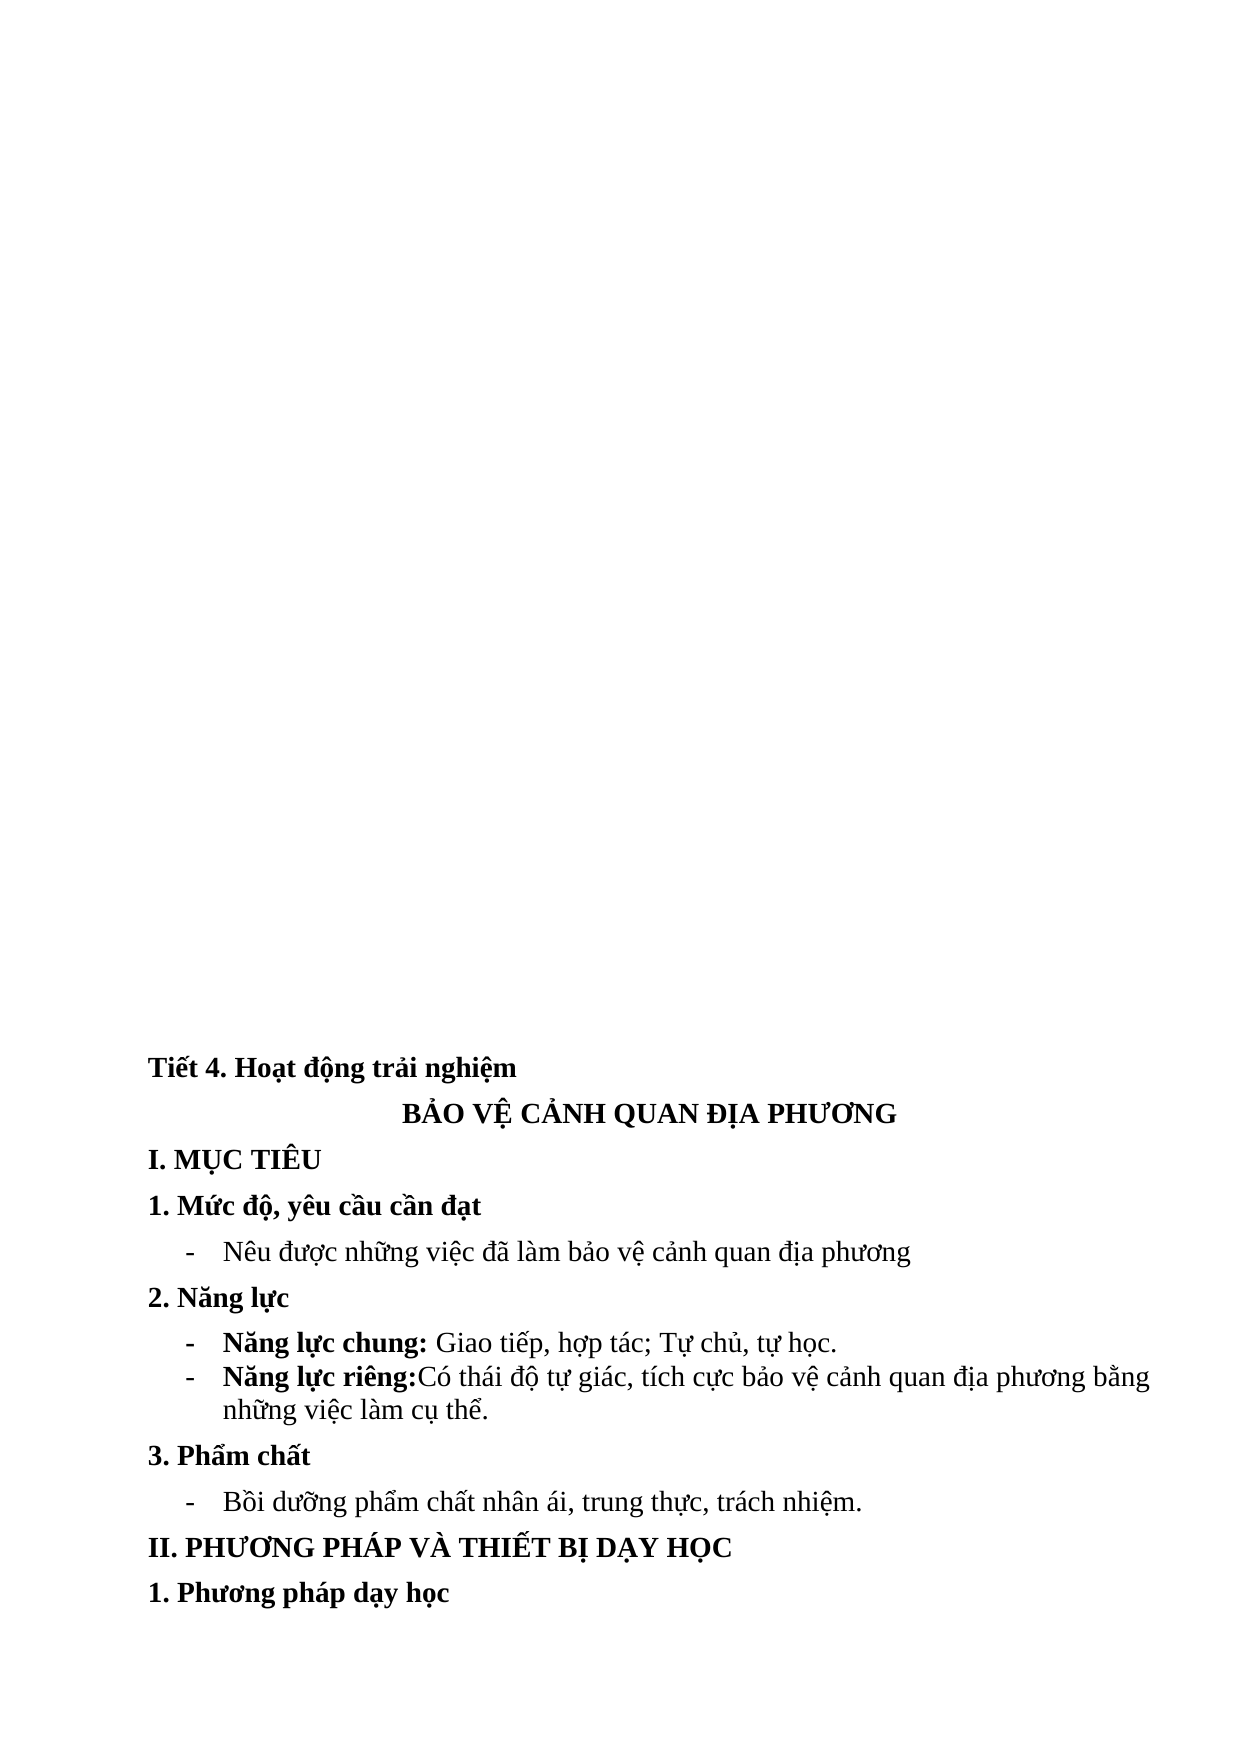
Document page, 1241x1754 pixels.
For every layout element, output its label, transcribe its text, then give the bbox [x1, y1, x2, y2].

text II. PHƯƠNG PHÁP VÀ THIẾT BỊ DẠY HỌC [148, 1530, 1152, 1564]
list Bồi dưỡng phẩm chất nhân ái, trung thực, trách nhiệm. [185, 1484, 1152, 1518]
text I. MỤC TIÊU [148, 1143, 1152, 1176]
text 2. Năng lực [148, 1280, 1152, 1314]
list Nêu được những việc đã làm bảo vệ cảnh quan địa phương [185, 1234, 1152, 1268]
text BẢO VỆ CẢNH QUAN ĐỊA PHƯƠNG [148, 1097, 1152, 1130]
list Năng lực riêng:Có thái độ tự giác, tích cực bảo vệ cảnh quan địa phương bằng những việc làm cụ thể. [185, 1359, 1152, 1426]
text 1. Mức độ, yêu cầu cần đạt [148, 1189, 1152, 1222]
text Tiết 4. Hoạt động trải nghiệm [148, 1051, 1152, 1084]
text 3. Phẩm chất [148, 1439, 1152, 1472]
list Năng lực chung: Giao tiếp, hợp tác; Tự chủ, tự học. [185, 1326, 1152, 1359]
text 1. Phương pháp dạy học [148, 1576, 1152, 1609]
